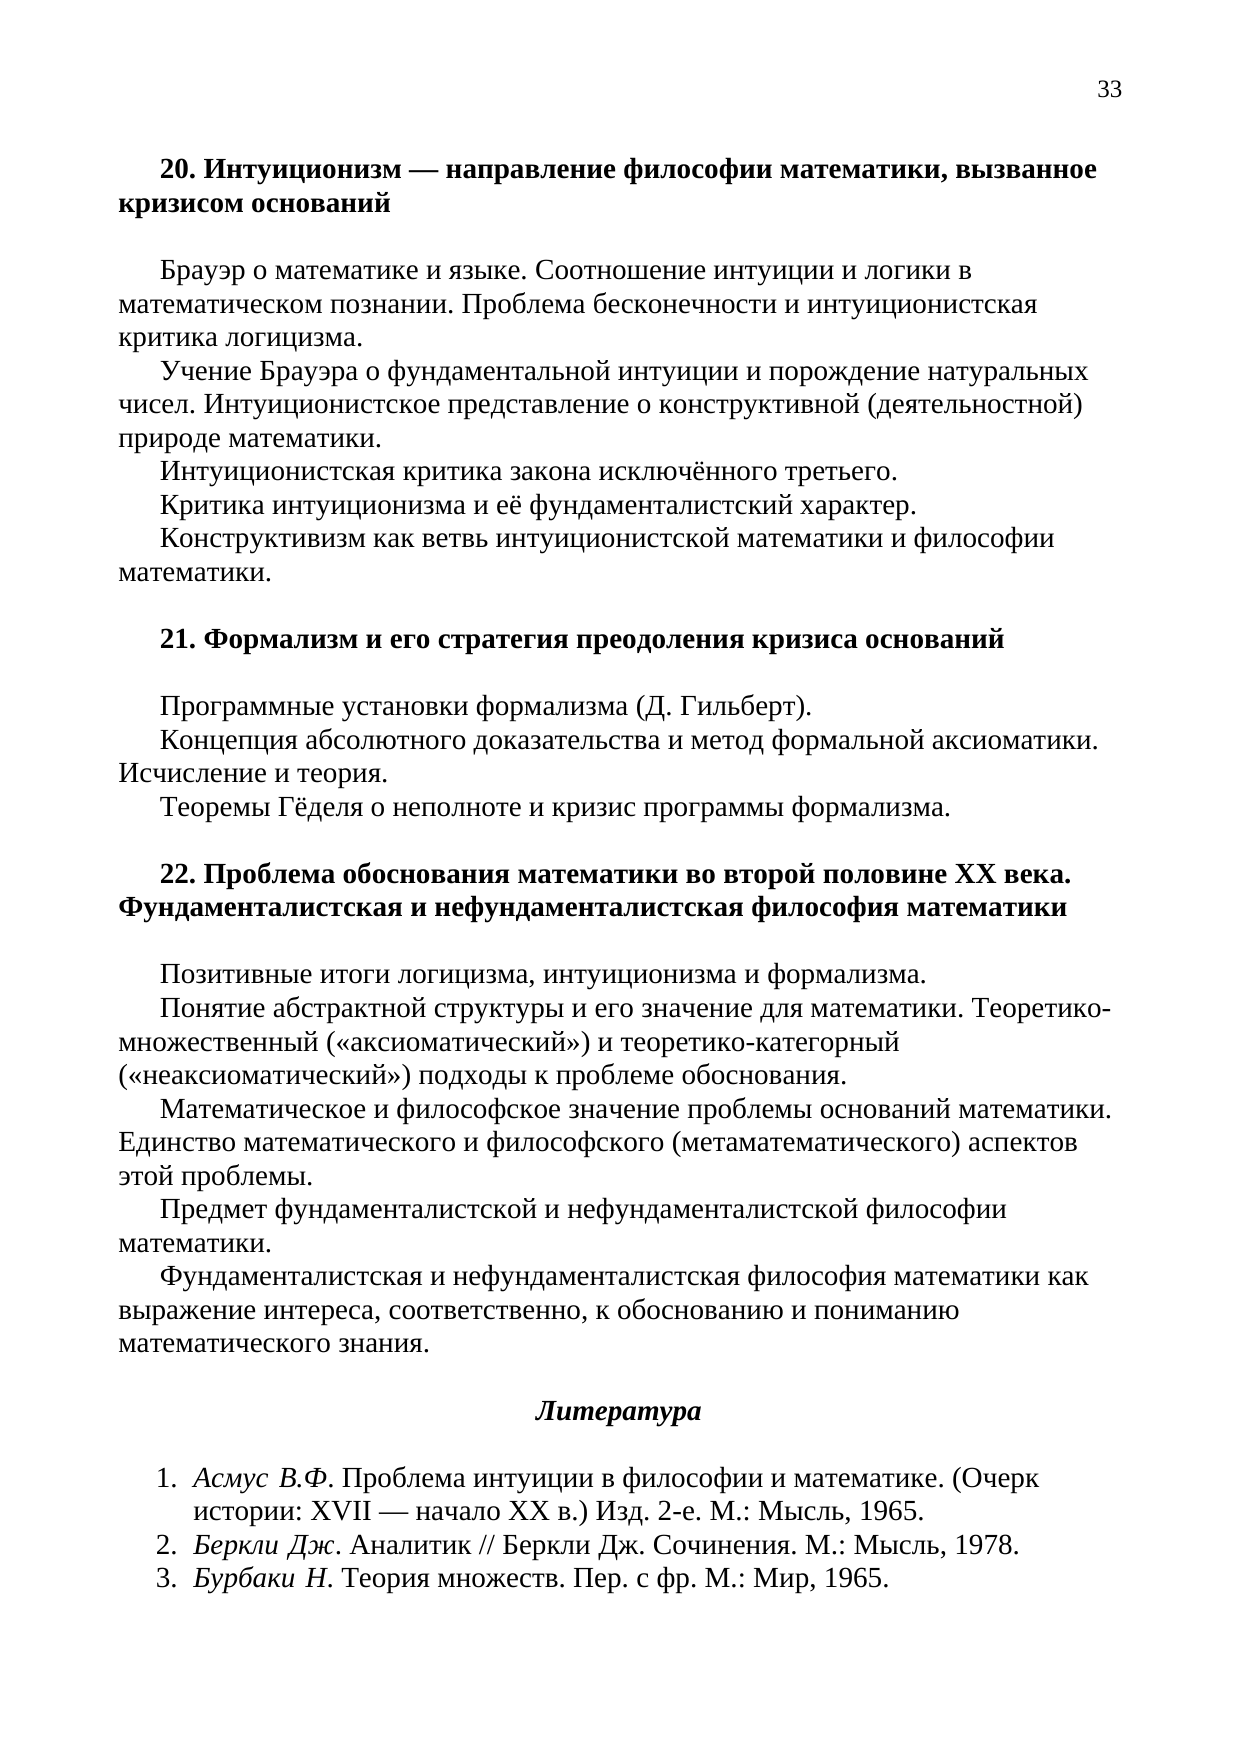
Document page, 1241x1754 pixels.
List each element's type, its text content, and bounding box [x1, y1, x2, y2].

text Теоремы Гёделя о неполноте и кризис программы формализма. [118, 789, 1122, 822]
list Бурбаки Н. Теория множеств. Пер. с фр. М.: Мир, 1965. [156, 1560, 1122, 1594]
text Концепция абсолютного доказательства и метод формальной аксиоматики. Исчисление и теория. [118, 722, 1122, 789]
text Математическое и философское значение проблемы оснований математики. Единство математического и философского (метаматематического) аспектов этой проблемы. [118, 1091, 1122, 1191]
text Критика интуиционизма и её фундаменталистский характер. [118, 487, 1122, 521]
text Интуиционистская критика закона исключённого третьего. [118, 453, 1122, 487]
text Фундаменталистская и нефундаменталистская философия математики как выражение интереса, соответственно, к обоснованию и пониманию математического знания. [118, 1258, 1122, 1359]
text Конструктивизм как ветвь интуиционистской математики и философии математики. [118, 521, 1122, 588]
text Понятие абстрактной структуры и его значение для математики. Теоретико-множественный («аксиоматический») и теоретико-категорный («неаксиоматический») подходы к проблеме обоснования. [118, 990, 1122, 1091]
text 22. Проблема обоснования математики во второй половине ХХ века. Фундаменталистская и нефундаменталистская философия математики [118, 856, 1122, 923]
text Позитивные итоги логицизма, интуиционизма и формализма. [118, 957, 1122, 990]
text Предмет фундаменталистской и нефундаменталистской философии математики. [118, 1191, 1122, 1258]
text Литература [118, 1393, 1122, 1426]
text 20. Интуиционизм — направление философии математики, вызванное кризисом оснований [118, 152, 1122, 219]
text Брауэр о математике и языке. Соотношение интуиции и логики в математическом познании. Проблема бесконечности и интуиционистская критика логицизма. [118, 252, 1122, 353]
list Беркли Дж. Аналитик // Беркли Дж. Сочинения. М.: Мысль, 1978. [156, 1527, 1122, 1560]
text Программные установки формализма (Д. Гильберт). [118, 688, 1122, 722]
text 21. Формализм и его стратегия преодоления кризиса оснований [118, 621, 1122, 655]
list Асмус В.Ф. Проблема интуиции в философии и математике. (Очерк истории: XVII — начало XX в.) Изд. 2-е. М.: Мысль, 1965. [156, 1460, 1122, 1527]
text Учение Брауэра о фундаментальной интуиции и порождение натуральных чисел. Интуиционистское представление о конструктивной (деятельностной) природе математики. [118, 353, 1122, 453]
